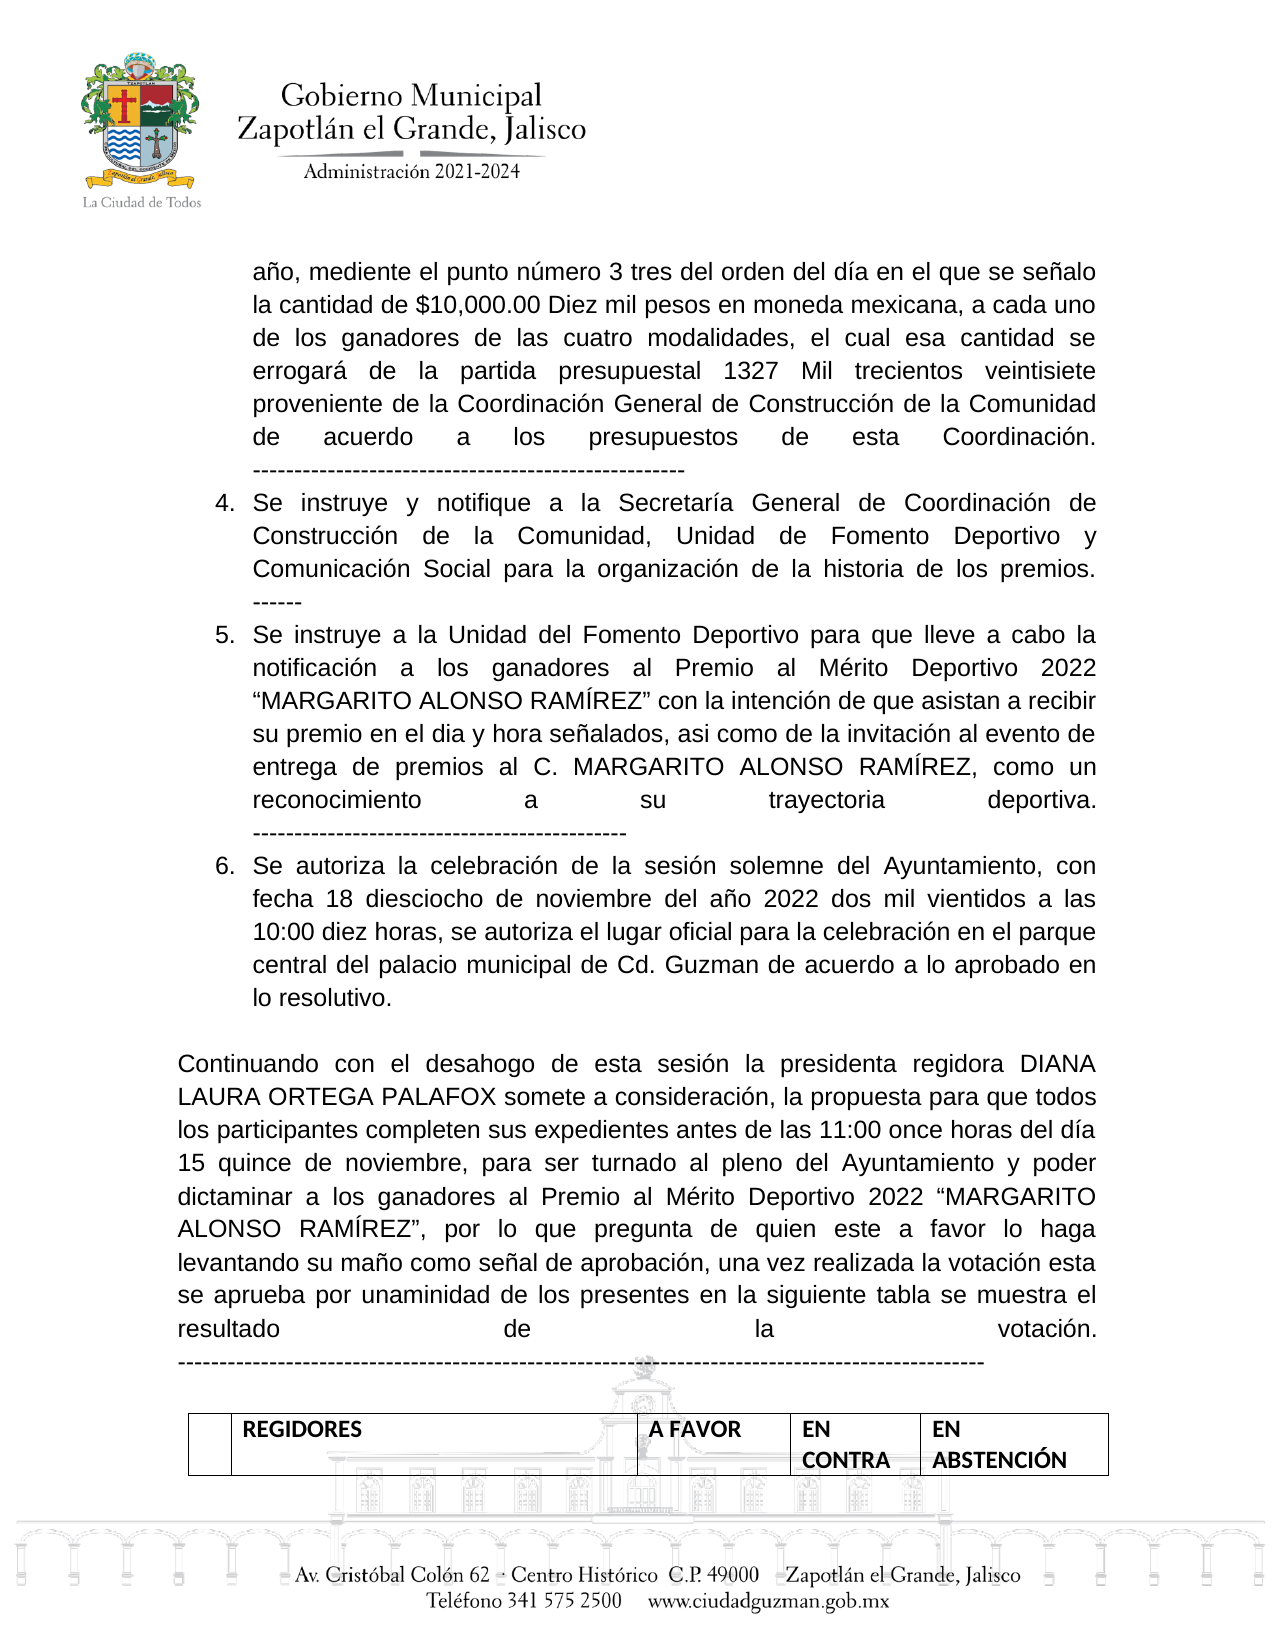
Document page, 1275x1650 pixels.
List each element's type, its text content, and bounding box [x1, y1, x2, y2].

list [215, 257, 1098, 484]
table_header REGIDORES [232, 1414, 637, 1475]
table_header EN ABSTENCIÓN [921, 1414, 1108, 1475]
table_header [189, 1414, 231, 1475]
text Continuando con el desahogo de esta sesión la presidenta regidora DIANA LAURA ORTEGA PALAFOX somete a consideración, la propuesta para que todos los participantes completen sus expedientes antes de las 11:00 once horas del día 15 quince de noviembre, para ser turnado al pleno del Ayuntamiento y poder dictaminar a los ganadores al Premio al Mérito Deportivo 2022 “MARGARITO ALONSO RAMÍREZ”, por lo que pregunta de quien este a favor lo haga levantando su maño como señal de aprobación, una vez realizada la votación esta se aprueba por unaminidad de los presentes en la siguiente tabla se muestra el resultado de la votación. ------------------------------------------------------------------------------------------------- [177, 1049, 1098, 1375]
picture [2, 5, 1275, 1650]
table_header A FAVOR [638, 1414, 790, 1475]
list Se autoriza la celebración de la sesión solemne del Ayuntamiento, con fecha 18 diesciocho de noviembre del año 2022 dos mil vientidos a las 10:00 diez horas, se autoriza el lugar oficial para la celebración en el parque central del palacio municipal de Cd. Guzman de acuerdo a lo aprobado en lo resolutivo. [215, 851, 1098, 1012]
list Se instruye a la Unidad del Fomento Deportivo para que lleve a cabo la notificación a los ganadores al Premio al Mérito Deportivo 2022 “MARGARITO ALONSO RAMÍREZ” con la intención de que asistan a recibir su premio en el dia y hora señalados, asi como de la invitación al evento de entrega de premios al C. MARGARITO ALONSO RAMÍREZ, como un reconocimiento a su trayectoria deportiva. --------------------------------------------- [215, 620, 1098, 847]
list Se instruye y notifique a la Secretaría General de Coordinación de Construcción de la Comunidad, Unidad de Fomento Deportivo y Comunicación Social para la organización de la historia de los premios. ------ [215, 488, 1098, 616]
table_header EN CONTRA [791, 1414, 920, 1475]
